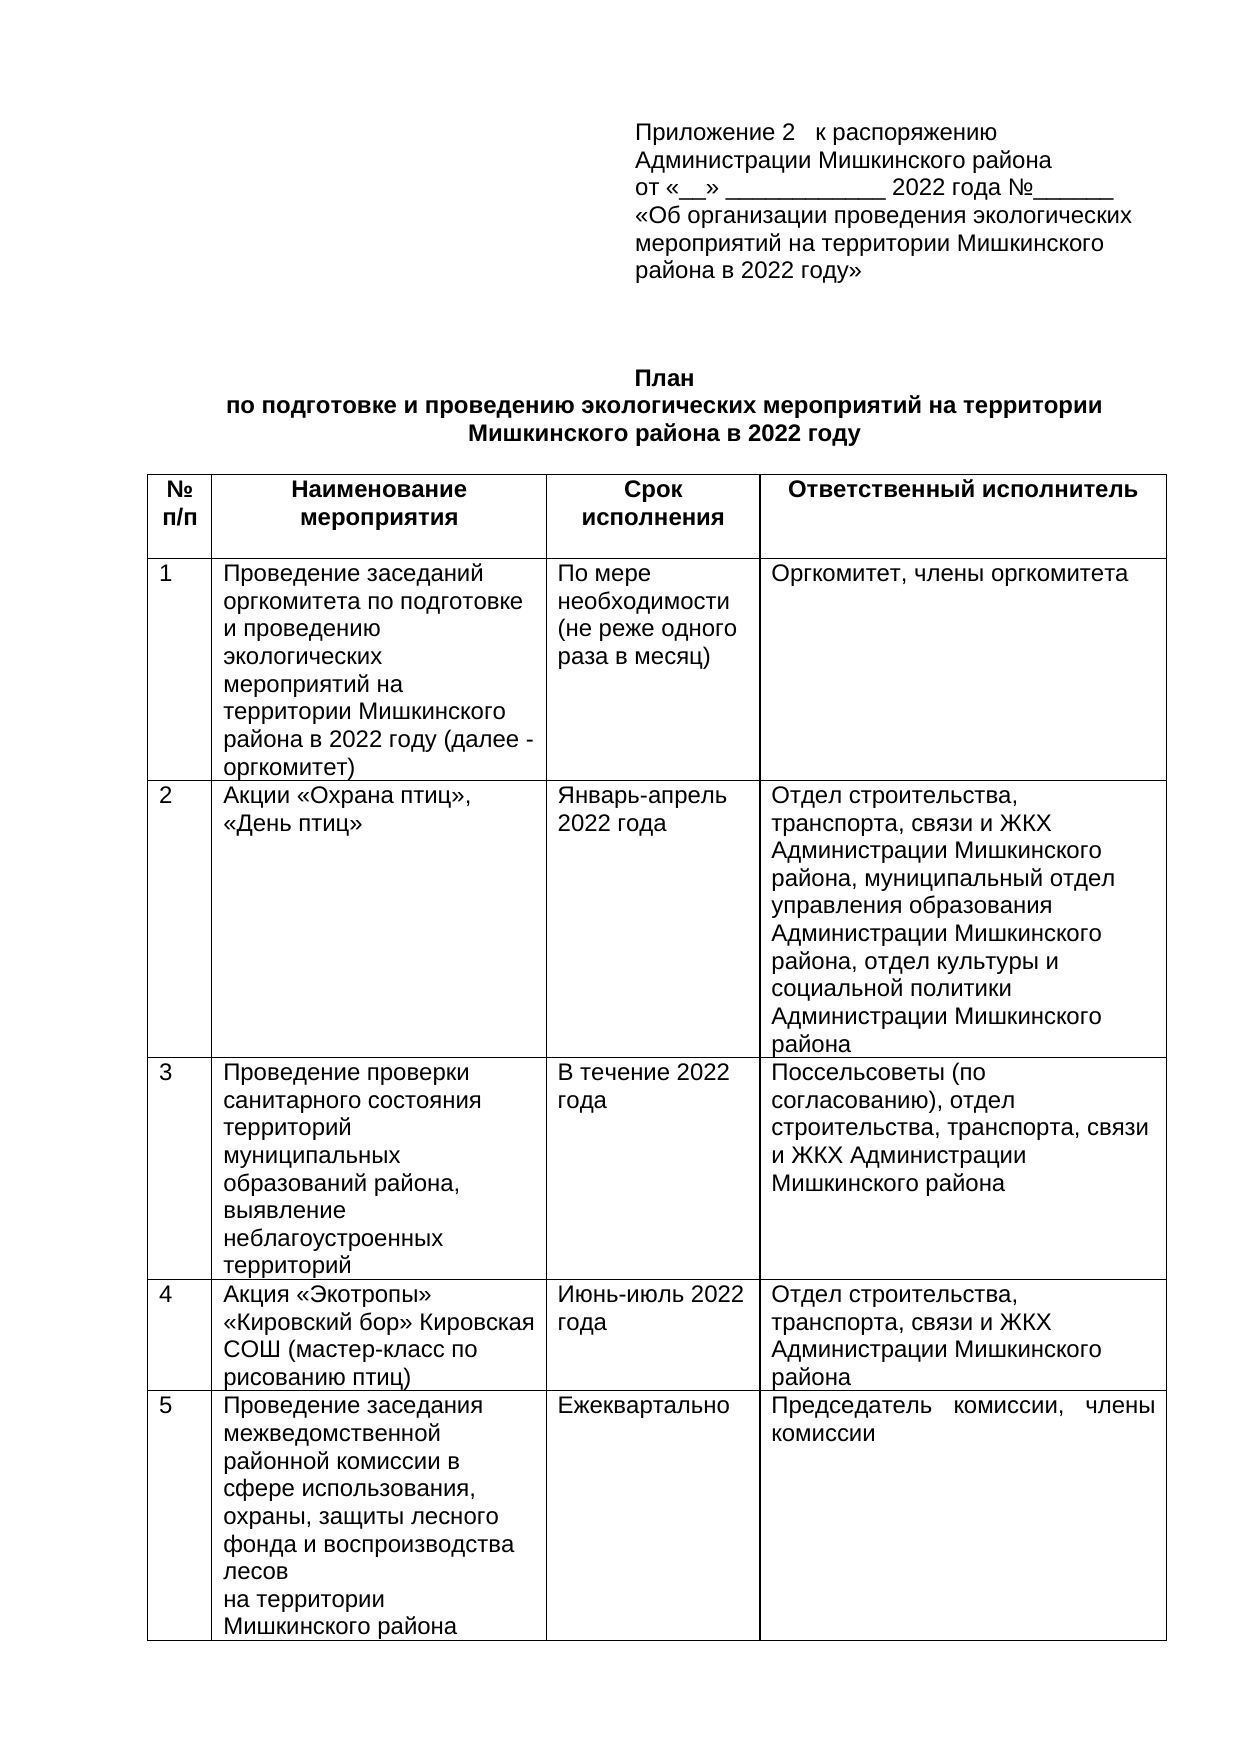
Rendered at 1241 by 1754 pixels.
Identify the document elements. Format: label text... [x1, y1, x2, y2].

table_cell 5 [148, 1391, 211, 1640]
text «Об организации проведения экологических мероприятий на территории Мишкинского района в 2022 году» [635, 201, 1152, 284]
table_cell 3 [148, 1058, 211, 1279]
table_header Ответственный исполнитель [761, 475, 1166, 558]
text Администрации Мишкинского района [635, 146, 1152, 173]
table_cell Проведение проверки санитарного состояния территорий муниципальных образований района, выявление неблагоустроенных территорий [212, 1058, 546, 1279]
text План [177, 364, 1152, 391]
table_header № п/п [148, 475, 211, 558]
table_cell Отдел строительства, транспорта, связи и ЖКХ Администрации Мишкинского района, муниципальный отдел управления образования Администрации Мишкинского района, отдел культуры и социальной политики Администрации Мишкинского района [761, 781, 1166, 1057]
text по подготовке и проведению экологических мероприятий на территории Мишкинского района в 2022 году [177, 391, 1152, 447]
table_cell Акции «Охрана птиц», «День птиц» [212, 781, 546, 1057]
text Приложение 2 к распоряжению [635, 118, 1152, 146]
table_header Наименование мероприятия [212, 475, 546, 558]
table_cell Июнь-июль 2022 года [547, 1280, 759, 1390]
table_cell 4 [148, 1280, 211, 1390]
table_cell Акция «Экотропы» «Кировский бор» Кировская СОШ (мастер-класс по рисованию птиц) [212, 1280, 546, 1390]
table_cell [212, 1391, 546, 1640]
text от «__» ____________ 2022 года №______ [635, 173, 1152, 201]
table_cell 1 [148, 559, 211, 780]
table_cell По мере необходимости (не реже одного раза в месяц) [547, 559, 759, 780]
table_cell Оргкомитет, члены оргкомитета [761, 559, 1166, 780]
table_header Срок исполнения [547, 475, 759, 558]
table_cell Ежеквартально [547, 1391, 759, 1640]
table_cell 2 [148, 781, 211, 1057]
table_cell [761, 1391, 1166, 1640]
table_cell В течение 2022 года [547, 1058, 759, 1279]
table_cell Отдел строительства, транспорта, связи и ЖКХ Администрации Мишкинского района [761, 1280, 1166, 1390]
table_cell Поссельсоветы (по согласованию), отдел строительства, транспорта, связи и ЖКХ Администрации Мишкинского района [761, 1058, 1166, 1279]
table_cell Проведение заседаний оргкомитета по подготовке и проведению экологических мероприятий на территории Мишкинского района в 2022 году (далее - оргкомитет) [212, 559, 546, 780]
table_cell Январь-апрель 2022 года [547, 781, 759, 1057]
